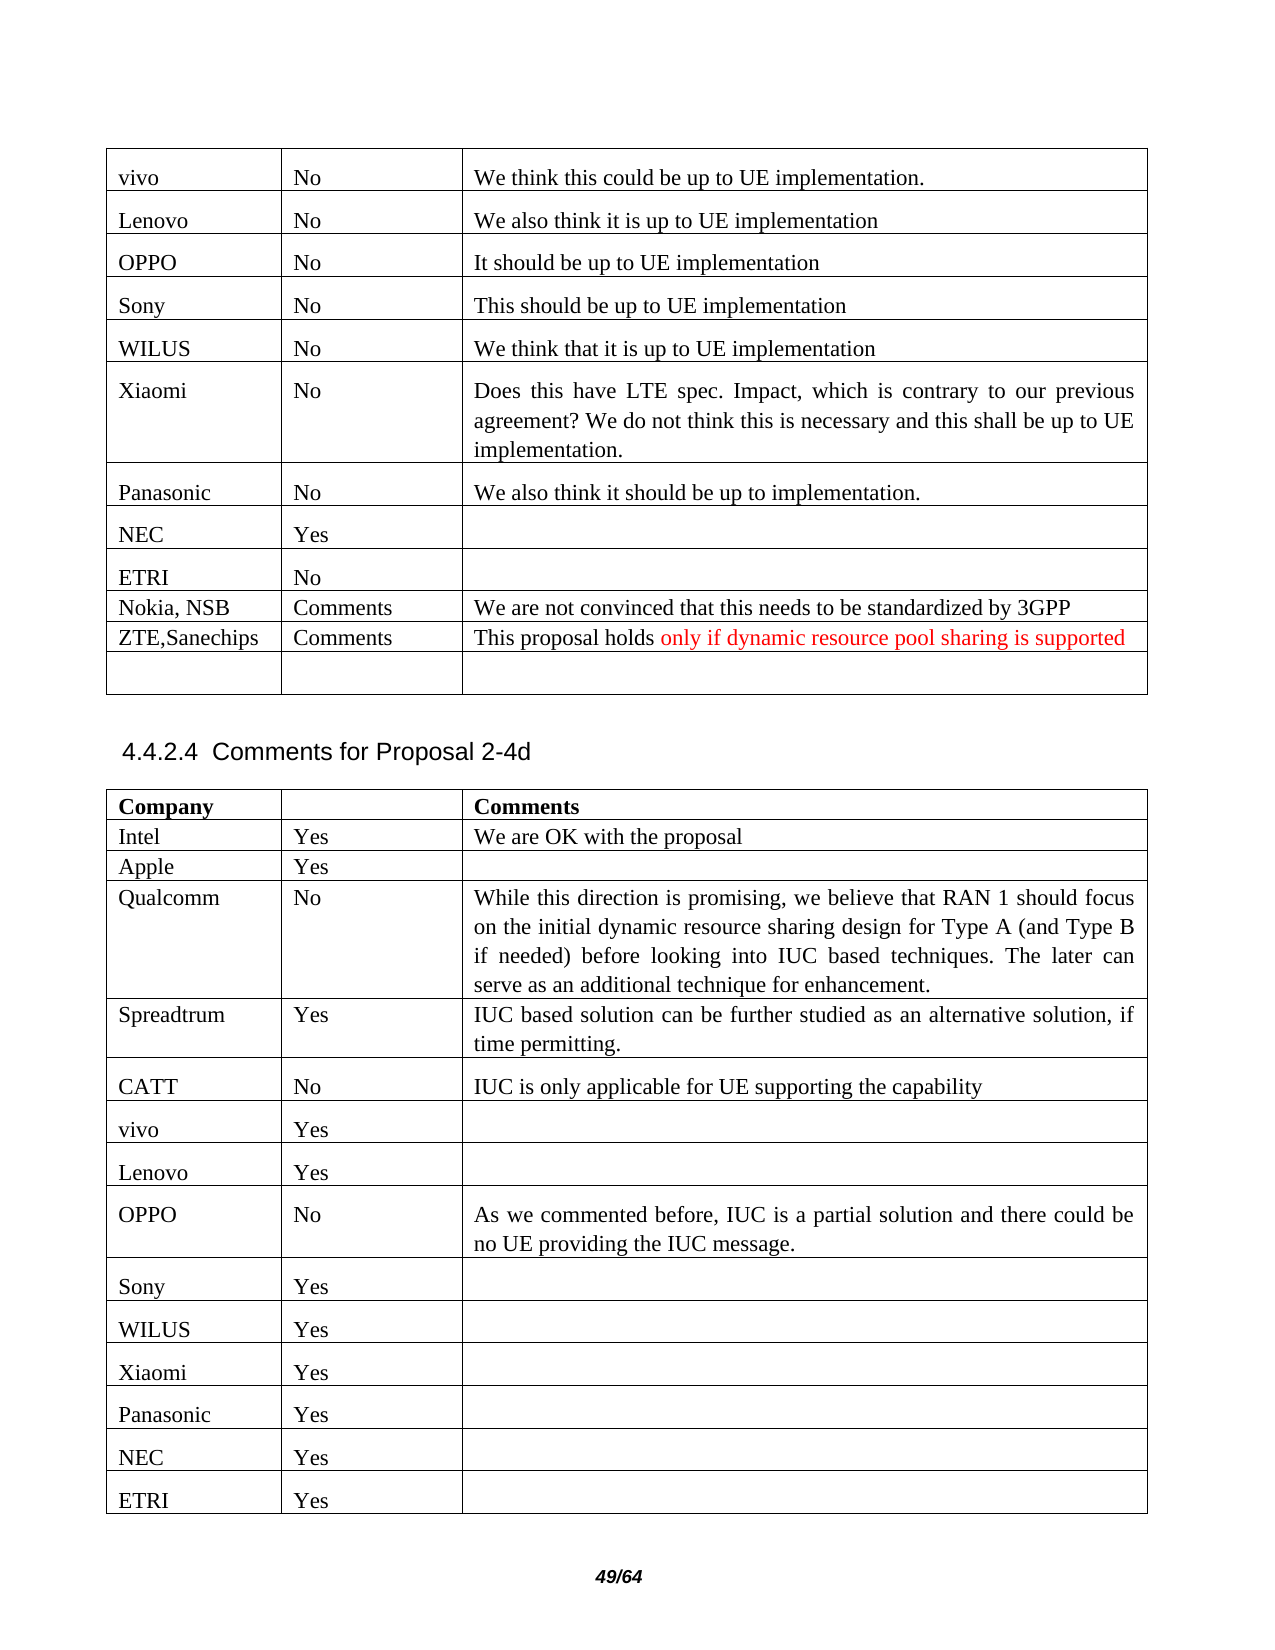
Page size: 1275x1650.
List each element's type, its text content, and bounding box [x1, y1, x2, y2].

table_cell No [282, 149, 462, 190]
table_cell It should be up to UE implementation [463, 234, 1147, 276]
table_cell [463, 1101, 1147, 1142]
table_cell Panasonic [107, 1386, 281, 1428]
table_cell No [282, 320, 462, 361]
table_cell No [282, 881, 462, 997]
table_cell [463, 1143, 1147, 1185]
table_cell We are not convinced that this needs to be standardized by 3GPP [463, 591, 1147, 621]
table_cell ETRI [107, 549, 281, 590]
table_cell While this direction is promising, we believe that RAN 1 should focus on the initial dynamic resource sharing design for Type A (and Type B if needed) before looking into IUC based techniques. The later can serve as an additional technique for enhancement. [463, 881, 1147, 997]
table_cell OPPO [107, 234, 281, 276]
table_cell [463, 1471, 1147, 1513]
table_cell Spreadtrum [107, 999, 281, 1057]
table_cell Qualcomm [107, 881, 281, 997]
table_cell vivo [107, 149, 281, 190]
table_cell [107, 652, 281, 693]
table_cell No [282, 362, 462, 462]
table_cell Xiaomi [107, 1343, 281, 1385]
table_cell No [282, 463, 462, 505]
table_cell This proposal holds only if dynamic resource pool sharing is supported [463, 622, 1147, 651]
table_cell Yes [282, 1343, 462, 1385]
table_cell NEC [107, 1429, 281, 1470]
table_cell WILUS [107, 320, 281, 361]
table_cell Yes [282, 999, 462, 1057]
table_cell Yes [282, 1101, 462, 1142]
table_cell Yes [282, 1471, 462, 1513]
table_cell [463, 1258, 1147, 1299]
subtitle Comments for Proposal 2-4d [122, 737, 1157, 766]
table_cell Yes [282, 1258, 462, 1299]
table_cell Sony [107, 277, 281, 318]
table_cell As we commented before, IUC is a partial solution and there could be no UE providing the IUC message. [463, 1186, 1147, 1257]
table_cell [282, 652, 462, 693]
table_cell Yes [282, 851, 462, 880]
table_cell IUC is only applicable for UE supporting the capability [463, 1058, 1147, 1099]
table_cell OPPO [107, 1186, 281, 1257]
table_cell No [282, 234, 462, 276]
table_cell ZTE,Sanechips [107, 622, 281, 651]
table_cell [463, 851, 1147, 880]
table_cell IUC based solution can be further studied as an alternative solution, if time permitting. [463, 999, 1147, 1057]
table_cell Intel [107, 820, 281, 849]
table_cell NEC [107, 506, 281, 548]
table_cell Yes [282, 506, 462, 548]
table_cell Nokia, NSB [107, 591, 281, 621]
table_cell We also think it is up to UE implementation [463, 191, 1147, 233]
table_cell No [282, 1186, 462, 1257]
table_cell vivo [107, 1101, 281, 1142]
table_cell [463, 1429, 1147, 1470]
table_cell CATT [107, 1058, 281, 1099]
table_cell Panasonic [107, 463, 281, 505]
table_cell We also think it should be up to implementation. [463, 463, 1147, 505]
table_cell ETRI [107, 1471, 281, 1513]
table_cell Yes [282, 1429, 462, 1470]
table_cell [463, 652, 1147, 693]
table_cell Lenovo [107, 1143, 281, 1185]
table_cell Does this have LTE spec. Impact, which is contrary to our previous agreement? We do not think this is necessary and this shall be up to UE implementation. [463, 362, 1147, 462]
table_cell Xiaomi [107, 362, 281, 462]
table_cell Yes [282, 820, 462, 849]
table_cell No [282, 549, 462, 590]
table_cell [463, 549, 1147, 590]
table_cell We think that it is up to UE implementation [463, 320, 1147, 361]
table_cell No [282, 191, 462, 233]
table_cell [463, 1343, 1147, 1385]
table_cell Comments [282, 591, 462, 621]
table_cell Apple [107, 851, 281, 880]
table_cell [463, 506, 1147, 548]
table_cell Yes [282, 1143, 462, 1185]
table_header [282, 790, 462, 819]
table_cell Sony [107, 1258, 281, 1299]
table_cell WILUS [107, 1301, 281, 1342]
table_header Company [107, 790, 281, 819]
table_header Comments [463, 790, 1147, 819]
table_cell This should be up to UE implementation [463, 277, 1147, 318]
table_cell [463, 1386, 1147, 1428]
table_cell Yes [282, 1301, 462, 1342]
table_cell No [282, 1058, 462, 1099]
table_cell Comments [282, 622, 462, 651]
table_cell We think this could be up to UE implementation. [463, 149, 1147, 190]
table_cell No [282, 277, 462, 318]
table_cell Lenovo [107, 191, 281, 233]
table_cell [463, 1301, 1147, 1342]
table_cell We are OK with the proposal [463, 820, 1147, 849]
table_cell Yes [282, 1386, 462, 1428]
